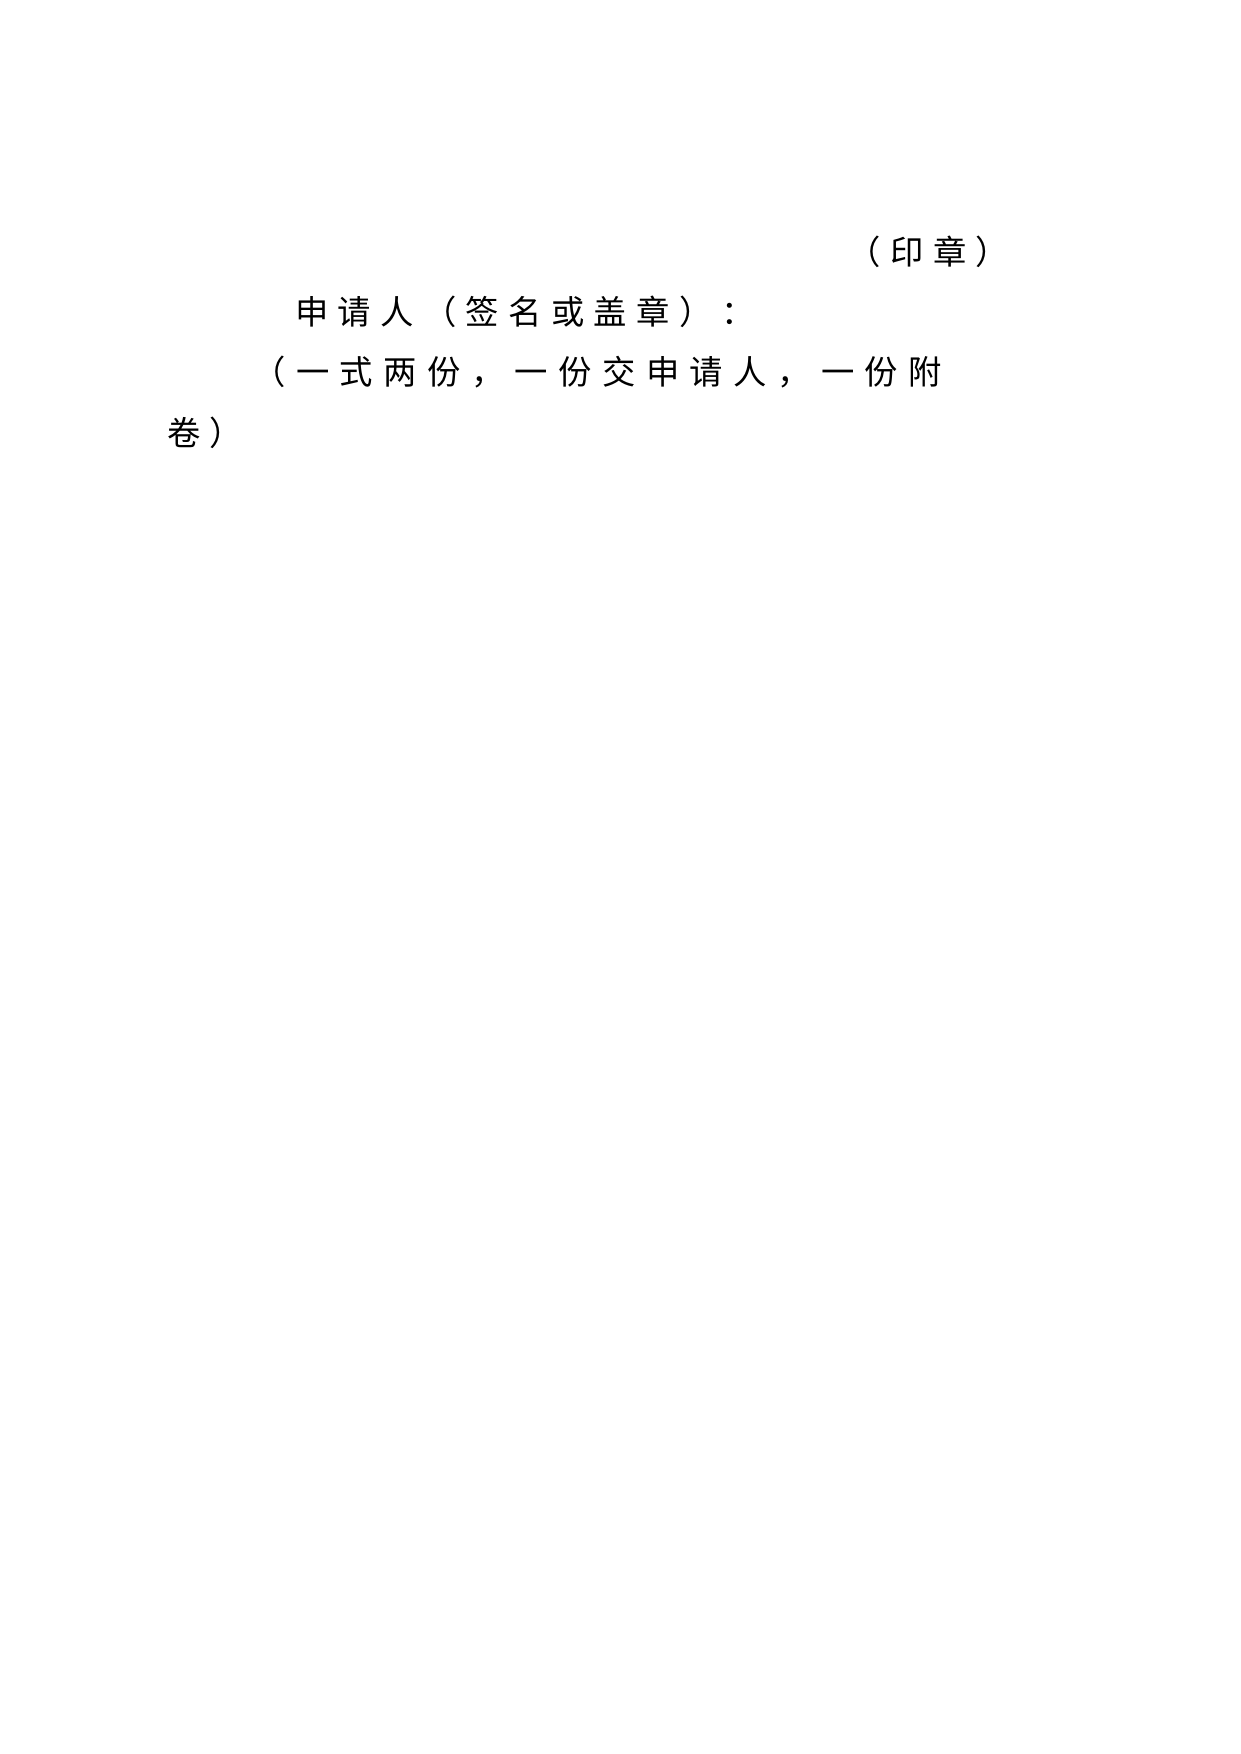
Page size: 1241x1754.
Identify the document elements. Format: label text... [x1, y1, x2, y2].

text 申请人（签名或盖章）： [167, 280, 952, 340]
text （印章） [167, 219, 1018, 280]
text （一式两份，一份交申请人，一份附卷） [167, 340, 952, 461]
